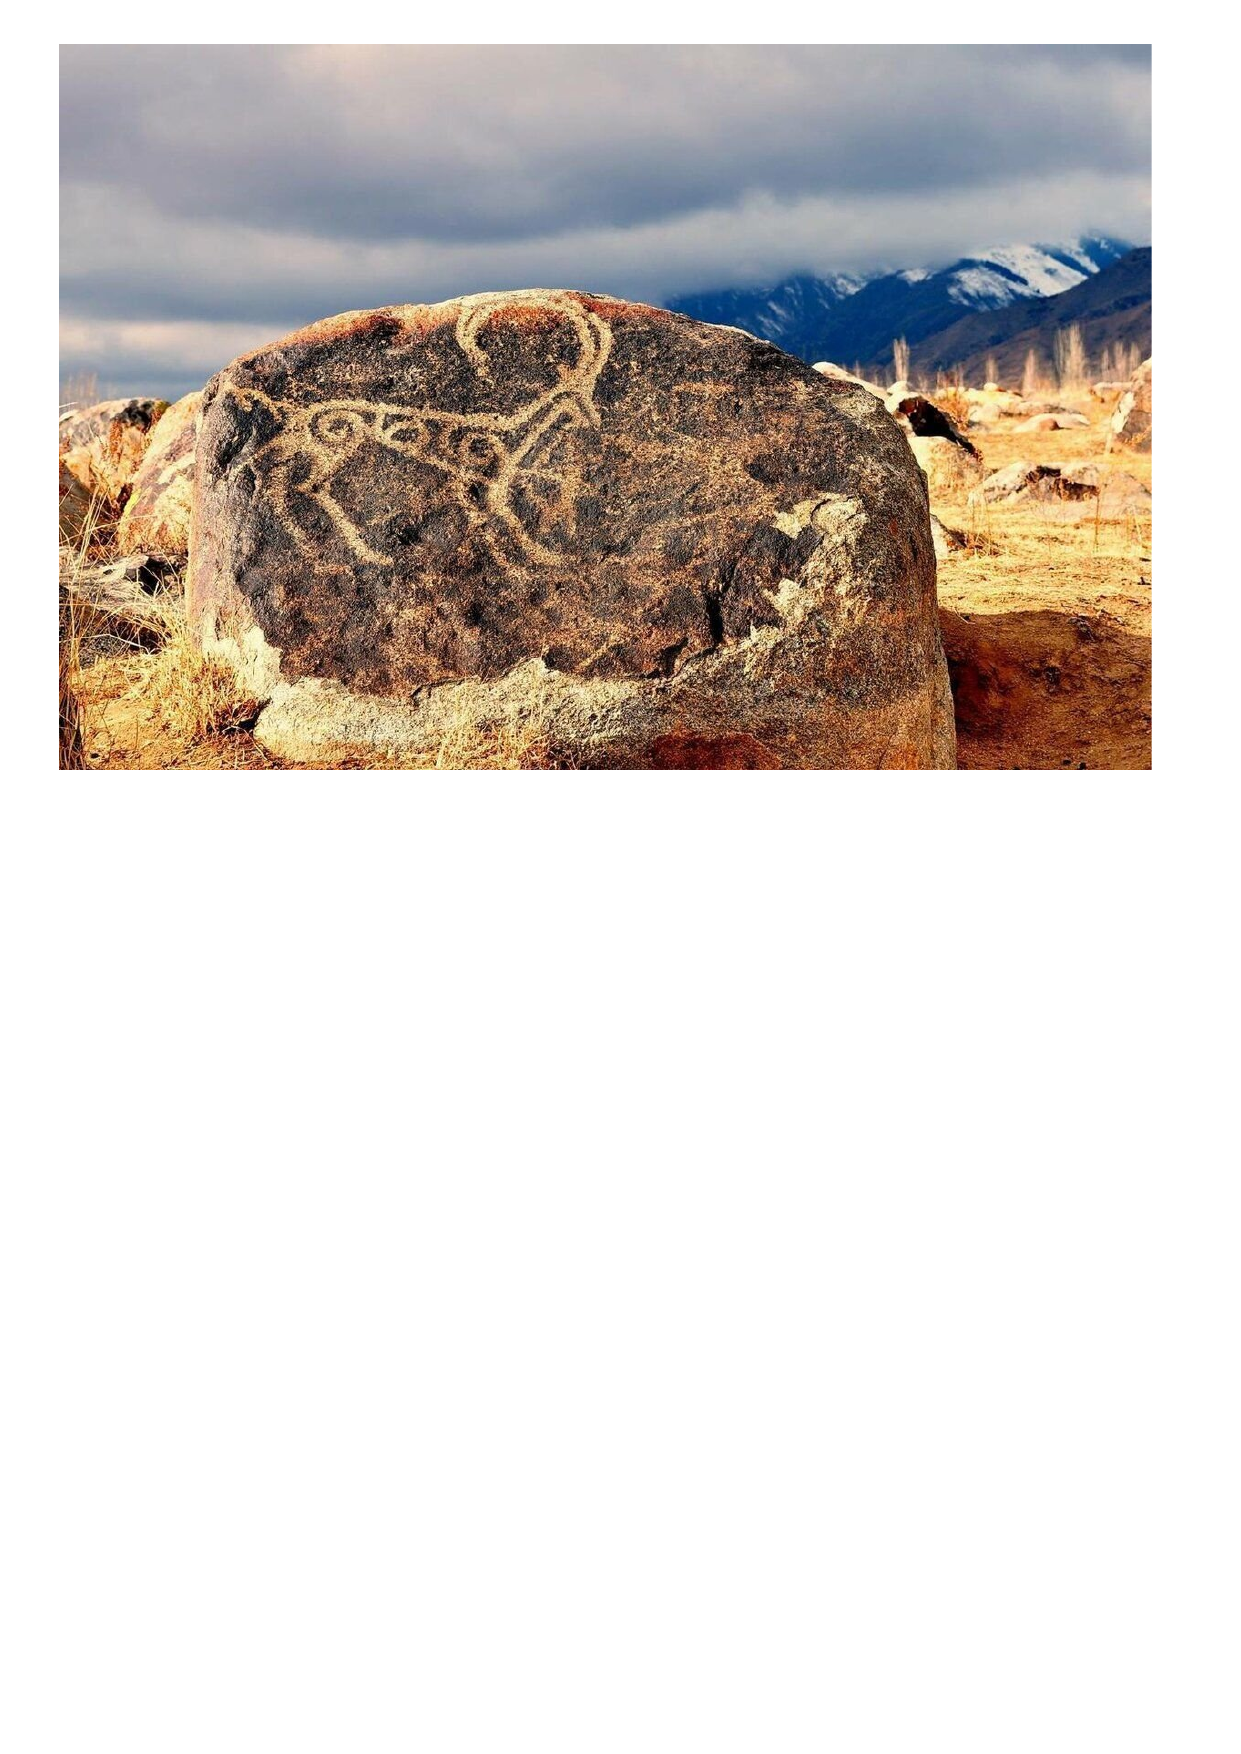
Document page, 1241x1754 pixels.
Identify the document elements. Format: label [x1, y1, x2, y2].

picture [59, 44, 1152, 770]
